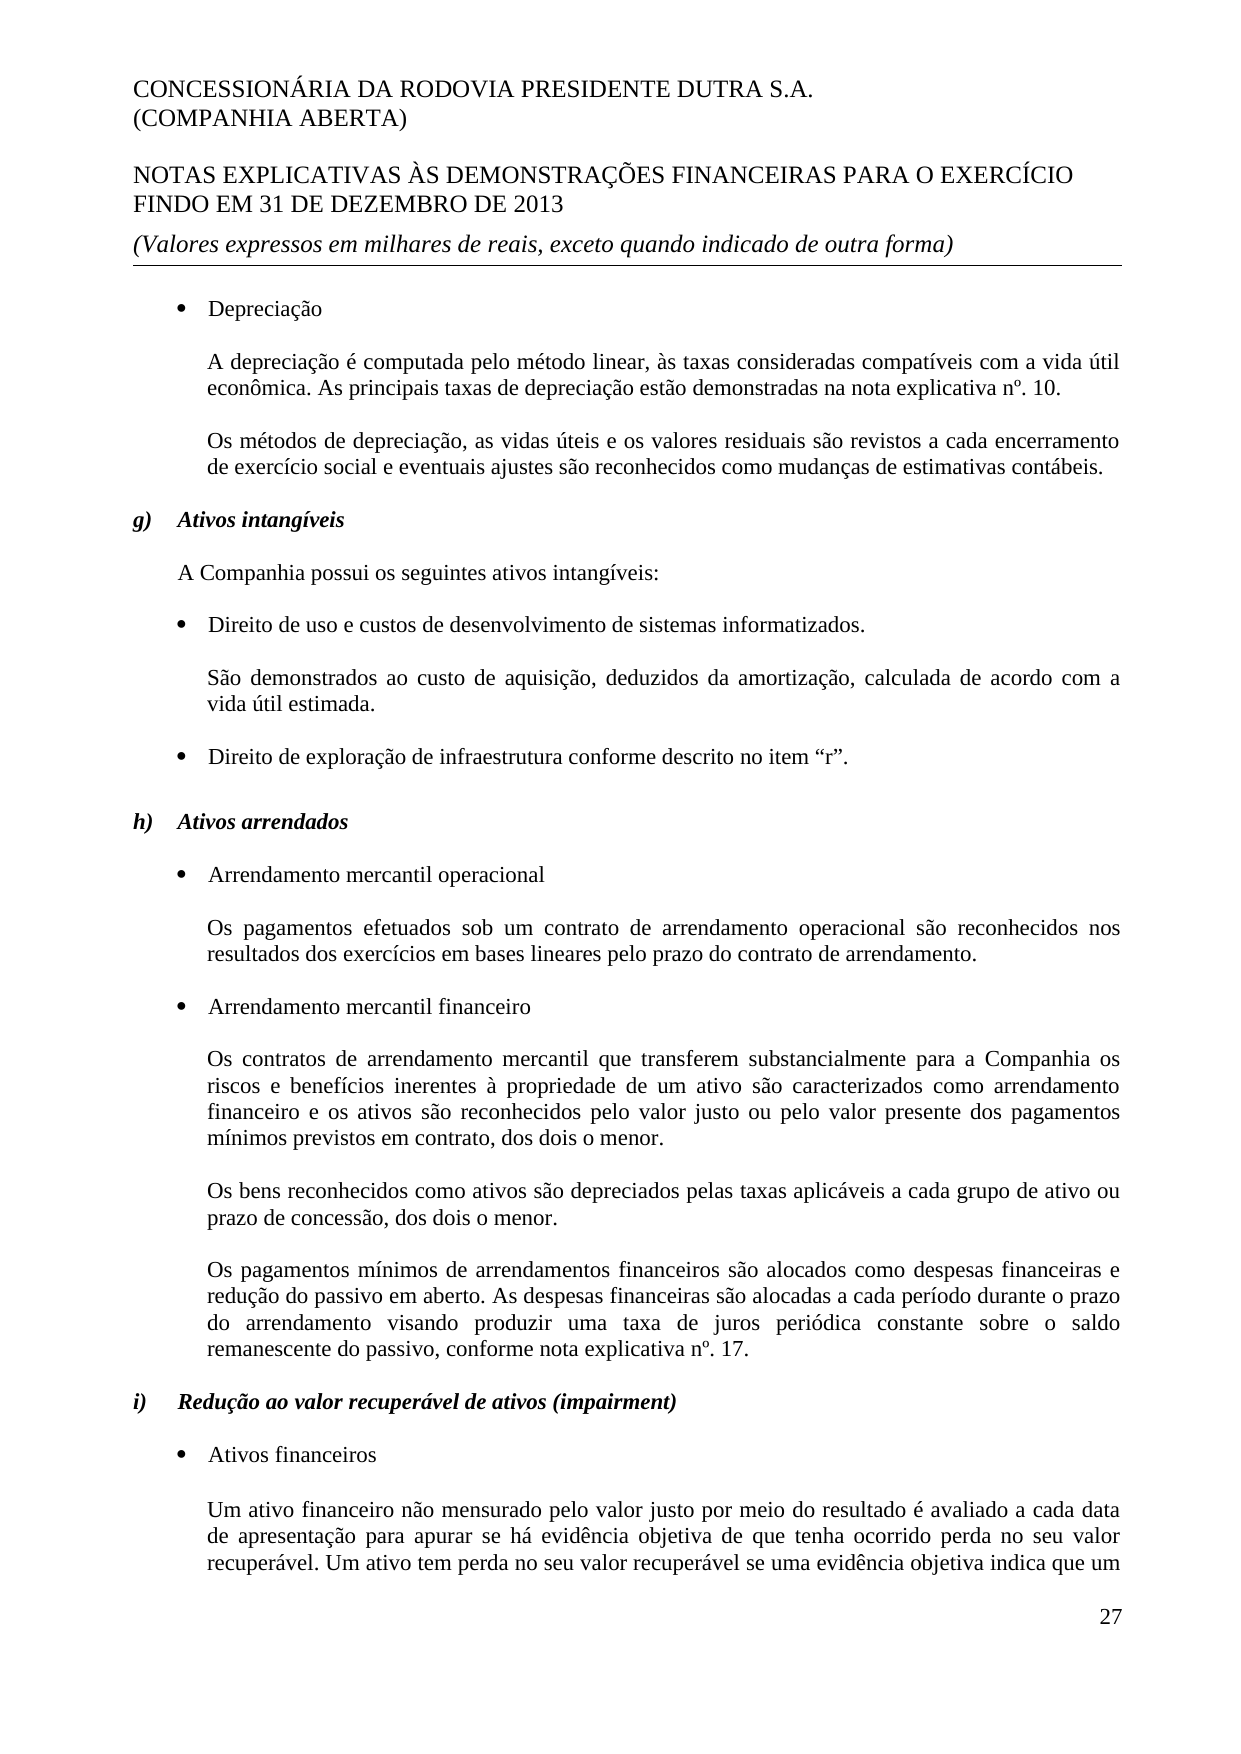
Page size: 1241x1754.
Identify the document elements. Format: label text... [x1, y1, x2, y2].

text A depreciação é computada pelo método linear, às taxas consideradas compatíveis com a vida útil econômica. As principais taxas de depreciação estão demonstradas na nota explicativa nº. 10. [207, 348, 1122, 400]
list Direito de uso e custos de desenvolvimento de sistemas informatizados. [177, 611, 1122, 638]
list Ativos financeiros [177, 1441, 1122, 1467]
list Depreciação [177, 295, 1122, 321]
list Direito de exploração de infraestrutura conforme descrito no item “r”. [177, 743, 1122, 769]
text Os métodos de depreciação, as vidas úteis e os valores residuais são revistos a cada encerramento de exercício social e eventuais ajustes são reconhecidos como mudanças de estimativas contábeis. [207, 427, 1122, 479]
list Redução ao valor recuperável de ativos (impairment) [133, 1388, 1122, 1414]
list Arrendamento mercantil financeiro [177, 993, 1122, 1019]
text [207, 1496, 1122, 1575]
text Os pagamentos mínimos de arrendamentos financeiros são alocados como despesas financeiras e redução do passivo em aberto. As despesas financeiras são alocadas a cada período durante o prazo do arrendamento visando produzir uma taxa de juros periódica constante sobre o saldo remanescente do passivo, conforme nota explicativa nº. 17. [207, 1256, 1122, 1362]
text Os contratos de arrendamento mercantil que transferem substancialmente para a Companhia os riscos e benefícios inerentes à propriedade de um ativo são caracterizados como arrendamento financeiro e os ativos são reconhecidos pelo valor justo ou pelo valor presente dos pagamentos mínimos previstos em contrato, dos dois o menor. [207, 1045, 1122, 1151]
text Os bens reconhecidos como ativos são depreciados pelas taxas aplicáveis a cada grupo de ativo ou prazo de concessão, dos dois o menor. [207, 1177, 1122, 1230]
text Os pagamentos efetuados sob um contrato de arrendamento operacional são reconhecidos nos resultados dos exercícios em bases lineares pelo prazo do contrato de arrendamento. [207, 914, 1122, 966]
text A Companhia possui os seguintes ativos intangíveis: [177, 558, 1122, 585]
list Ativos arrendados [133, 808, 1122, 834]
list Ativos intangíveis [133, 506, 1122, 532]
list Arrendamento mercantil operacional [177, 861, 1122, 887]
text São demonstrados ao custo de aquisição, deduzidos da amortização, calculada de acordo com a vida útil estimada. [207, 664, 1122, 717]
